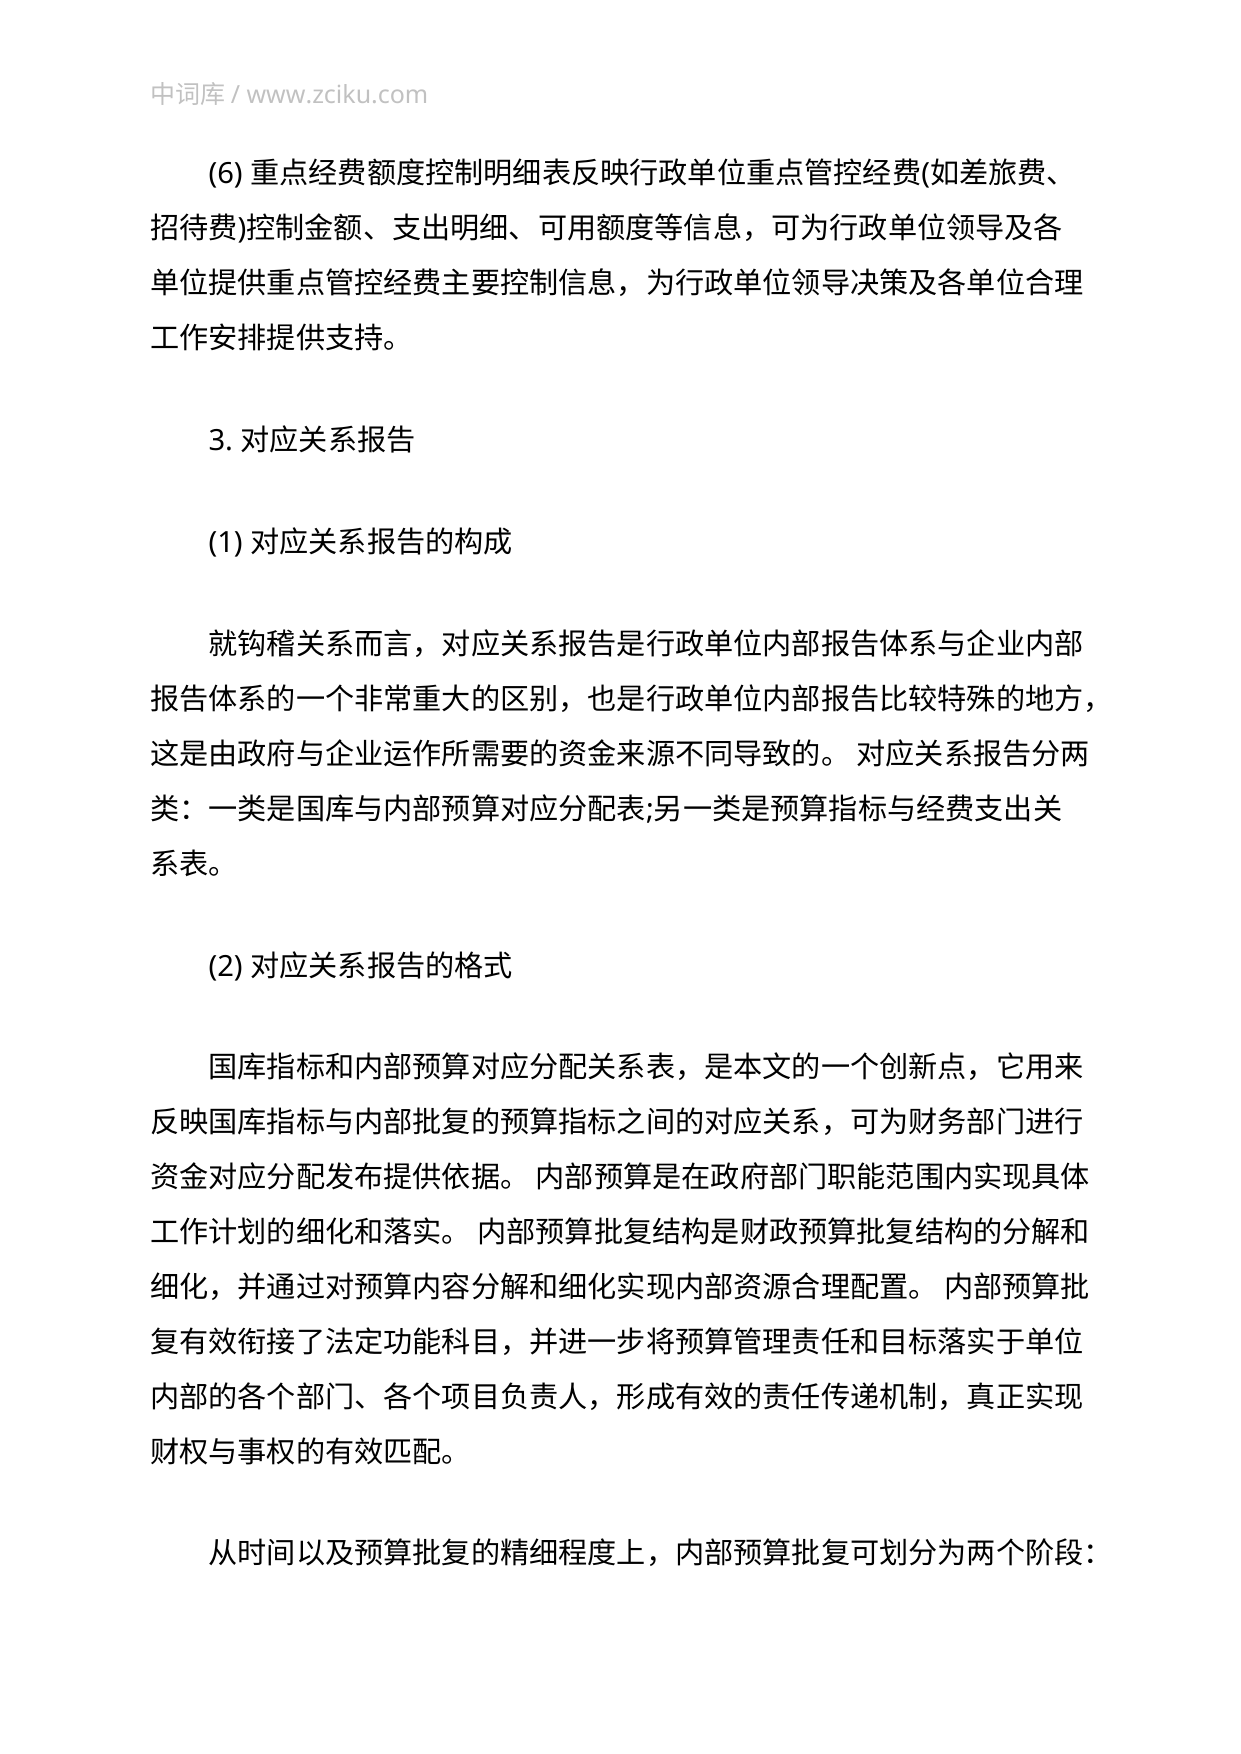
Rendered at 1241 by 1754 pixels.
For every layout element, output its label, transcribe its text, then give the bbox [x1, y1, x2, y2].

text 3. 对应关系报告 [150, 417, 1090, 459]
text (2) 对应关系报告的格式 [150, 942, 1090, 984]
text (1) 对应关系报告的构成 [150, 519, 1090, 561]
text (6) 重点经费额度控制明细表反映行政单位重点管控经费(如差旅费、招待费)控制金额、支出明细、可用额度等信息，可为行政单位领导及各单位提供重点管控经费主要控制信息，为行政单位领导决策及各单位合理工作安排提供支持。 [150, 150, 1090, 357]
text 就钩稽关系而言，对应关系报告是行政单位内部报告体系与企业内部报告体系的一个非常重大的区别，也是行政单位内部报告比较特殊的地方，这是由政府与企业运作所需要的资金来源不同导致的。 对应关系报告分两类：一类是国库与内部预算对应分配表;另一类是预算指标与经费支出关系表。 [150, 621, 1090, 883]
text 国库指标和内部预算对应分配关系表，是本文的一个创新点，它用来反映国库指标与内部批复的预算指标之间的对应关系，可为财务部门进行资金对应分配发布提供依据。 内部预算是在政府部门职能范围内实现具体工作计划的细化和落实。 内部预算批复结构是财政预算批复结构的分解和细化，并通过对预算内容分解和细化实现内部资源合理配置。 内部预算批复有效衔接了法定功能科目，并进一步将预算管理责任和目标落实于单位内部的各个部门、各个项目负责人，形成有效的责任传递机制，真正实现财权与事权的有效匹配。 [150, 1044, 1090, 1471]
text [150, 1530, 1090, 1572]
